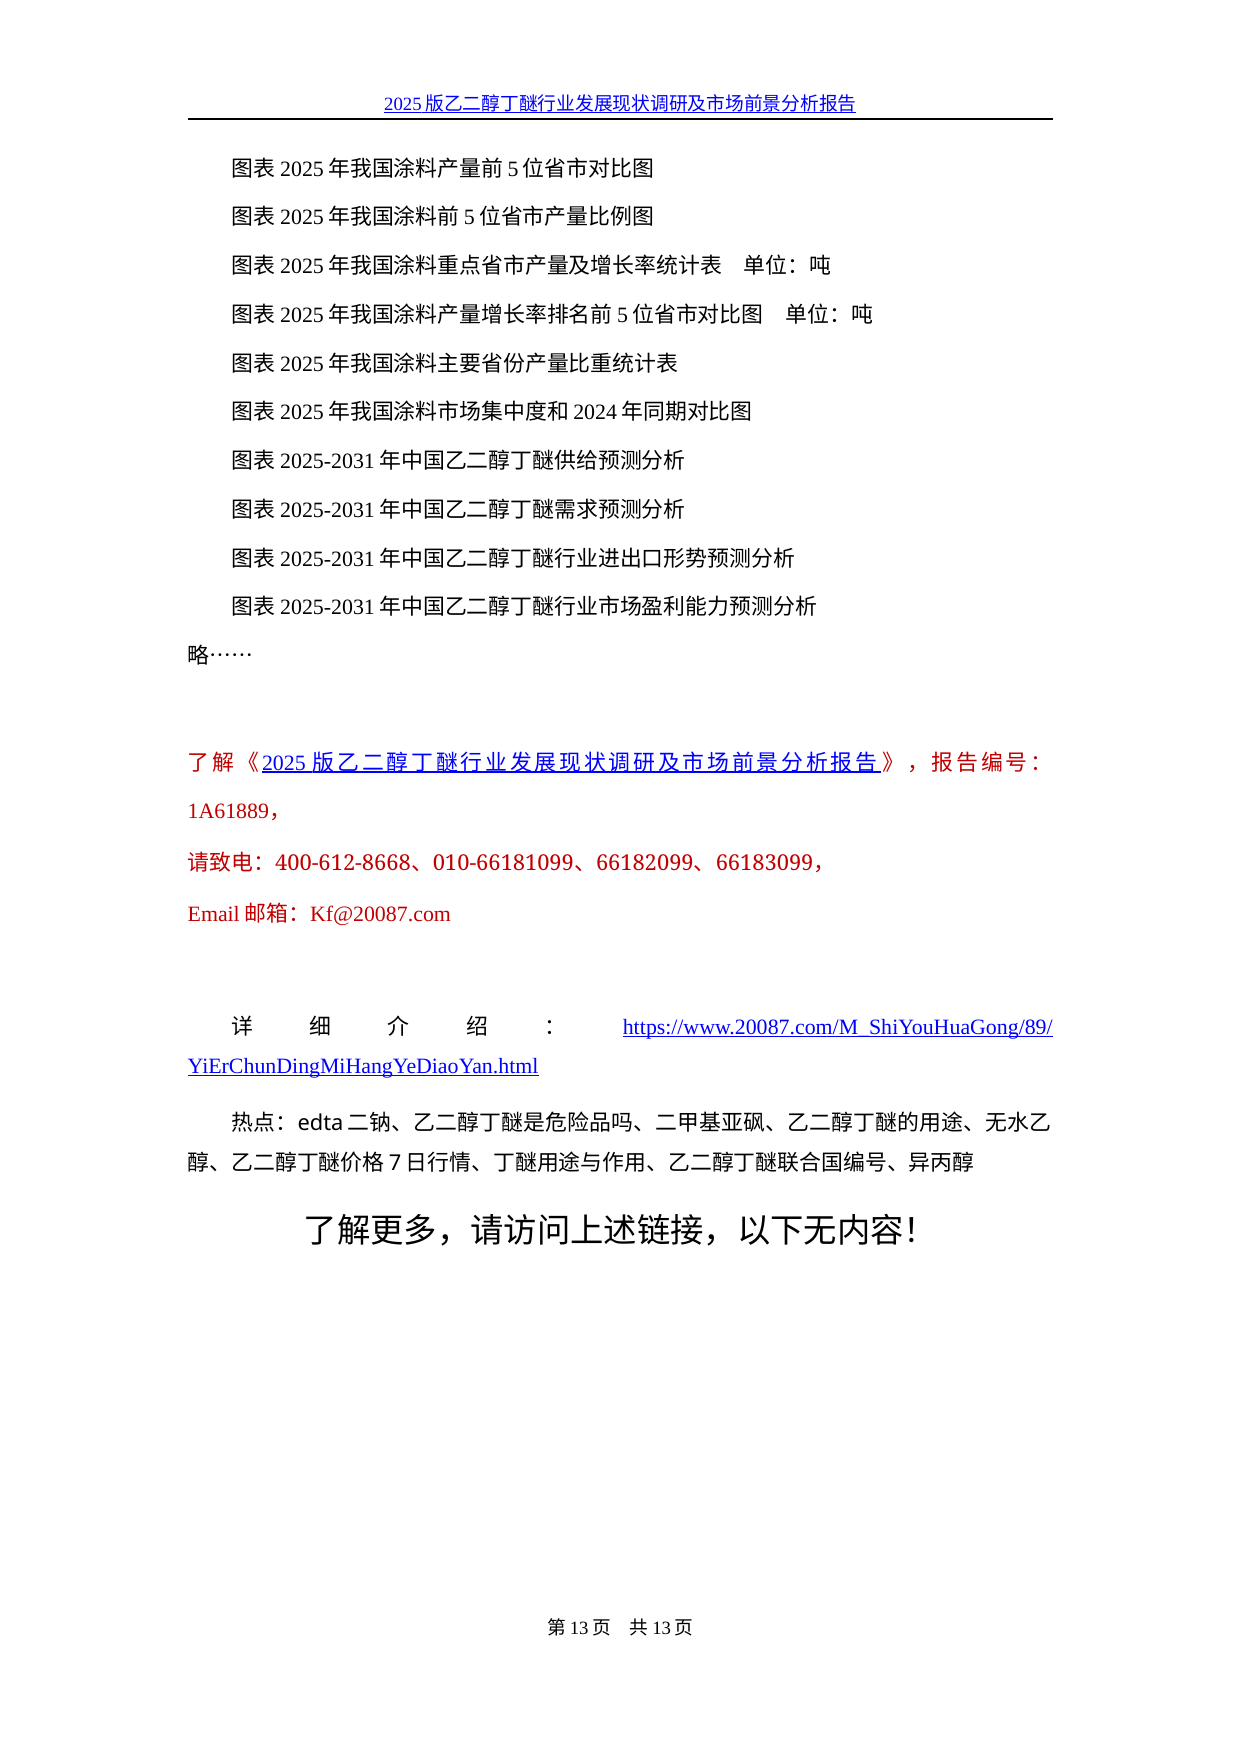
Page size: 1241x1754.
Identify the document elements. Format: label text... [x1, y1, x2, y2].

text 请致电：400-612-8668、010-66181099、66182099、66183099， [187, 844, 1053, 877]
text 详细介绍：https://www.20087.com/M_ShiYouHuaGong/89/YiErChunDingMiHangYeDiaoYan.html [187, 1009, 1053, 1082]
title 了解更多，请访问上述链接，以下无内容！ [187, 1195, 1053, 1260]
text 了解《2025版乙二醇丁醚行业发展现状调研及市场前景分析报告》，报告编号：1A61889， [187, 744, 1053, 825]
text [187, 150, 1053, 670]
text 热点：edta二钠、乙二醇丁醚是危险品吗、二甲基亚砜、乙二醇丁醚的用途、无水乙醇、乙二醇丁醚价格7日行情、丁醚用途与作用、乙二醇丁醚联合国编号、异丙醇 [187, 1104, 1053, 1178]
text Email邮箱：Kf@20087.com [187, 896, 1053, 928]
